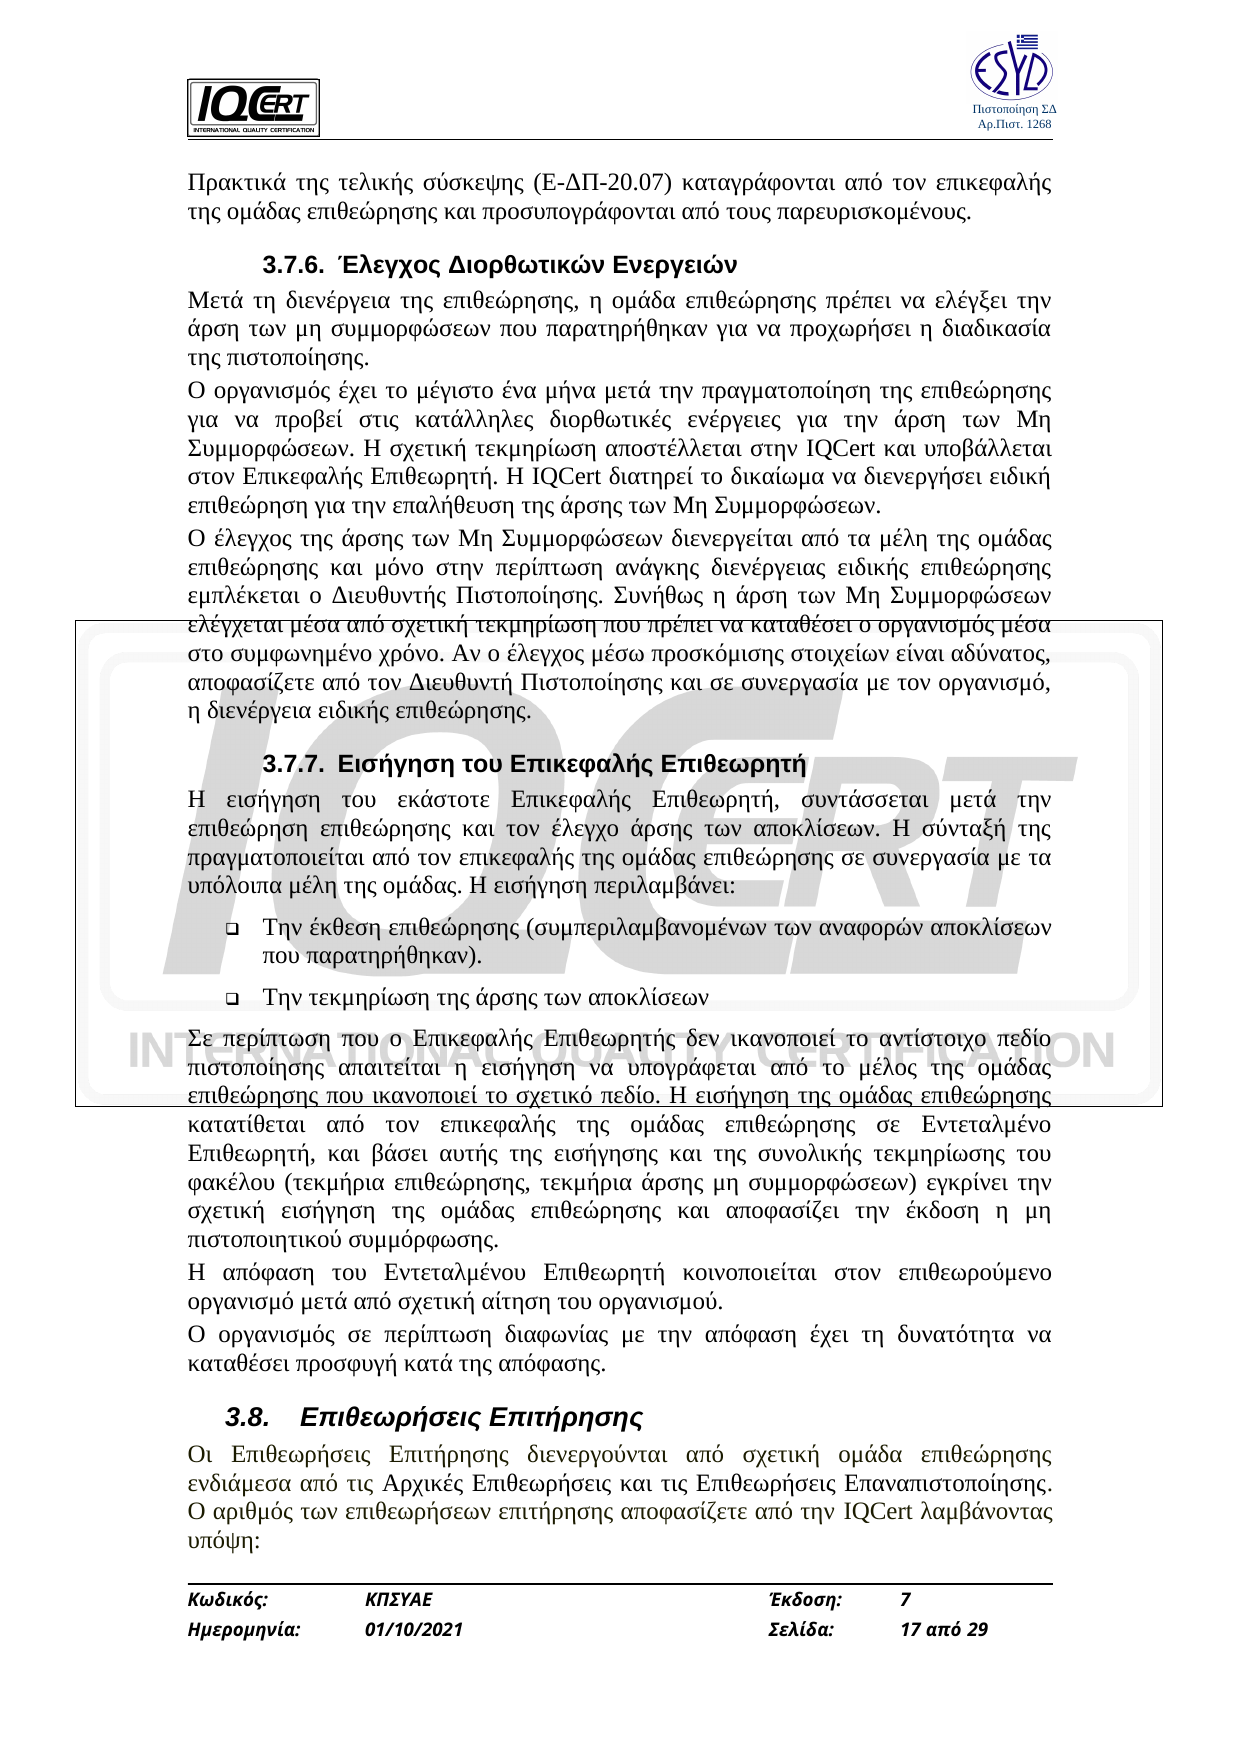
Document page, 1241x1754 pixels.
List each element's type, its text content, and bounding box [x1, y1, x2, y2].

list Εισήγηση του Επικεφαλής Επιθεωρητή [262, 749, 1053, 778]
text Πρακτικά της τελικής σύσκεψης (Ε-ΔΠ-20.07) καταγράφονται από τον επικεφαλής της ομάδας επιθεώρησης και προσυπογράφονται από τους παρευρισκομένους. [187, 167, 1053, 225]
text Σε περίπτωση που ο Επικεφαλής Επιθεωρητής δεν ικανοποιεί το αντίστοιχο πεδίο πιστοποίησης απαιτείται η εισήγηση να υπογράφεται από το μέλος της ομάδας επιθεώρησης που ικανοποιεί το σχετικό πεδίο. Η εισήγηση της ομάδας επιθεώρησης κατατίθεται από τον επικεφαλής της ομάδας επιθεώρησης σε Εντεταλμένο Επιθεωρητή, και βάσει αυτής της εισήγησης και της συνολικής τεκμηρίωσης του φακέλου (τεκμήρια επιθεώρησης, τεκμήρια άρσης μη συμμορφώσεων) εγκρίνει την σχετική εισήγηση της ομάδας επιθεώρησης και αποφασίζει την έκδοση η μη πιστοποιητικού συμμόρφωσης. [187, 1023, 1053, 1253]
picture [188, 80, 319, 136]
text Ο οργανισμός έχει το μέγιστο ένα μήνα μετά την πραγματοποίηση της επιθεώρησης για να προβεί στις κατάλληλες διορθωτικές ενέργειες για την άρση των Μη Συμμορφώσεων. Η σχετική τεκμηρίωση αποστέλλεται στην IQCert και υποβάλλεται στον Επικεφαλής Επιθεωρητή. Η IQCert διατηρεί το δικαίωμα να διενεργήσει ειδική επιθεώρηση για την επαλήθευση της άρσης των Μη Συμμορφώσεων. [187, 375, 1053, 519]
subtitle Επιθεωρήσεις Επιτήρησης [225, 1401, 1053, 1433]
list Την έκθεση επιθεώρησης (συμπεριλαμβανομένων των αναφορών αποκλίσεων που παρατηρήθηκαν). [225, 912, 1053, 969]
text Οι Επιθεωρήσεις Επιτήρησης διενεργούνται από σχετική ομάδα επιθεώρησης ενδιάμεσα από τις Αρχικές Επιθεωρήσεις και τις Επιθεωρήσεις Επαναπιστοποίησης. Ο αριθμός των επιθεωρήσεων επιτήρησης αποφασίζετε από την IQCert λαμβάνοντας υπόψη: [187, 1439, 1053, 1554]
text Ο έλεγχος της άρσης των Μη Συμμορφώσεων διενεργείται από τα μέλη της ομάδας επιθεώρησης και μόνο στην περίπτωση ανάγκης διενέργειας ειδικής επιθεώρησης εμπλέκεται ο Διευθυντής Πιστοποίησης. Συνήθως η άρση των Μη Συμμορφώσεων ελέγχεται μέσα από σχετική τεκμηρίωση που πρέπει να καταθέσει ο οργανισμός μέσα στο συμφωνημένο χρόνο. Αν ο έλεγχος μέσω προσκόμισης στοιχείων είναι αδύνατος, αποφασίζετε από τον Διευθυντή Πιστοποίησης και σε συνεργασία με τον οργανισμό, η διενέργεια ειδικής επιθεώρησης. [187, 523, 1053, 724]
text Ο οργανισμός σε περίπτωση διαφωνίας με την απόφαση έχει τη δυνατότητα να καταθέσει προσφυγή κατά της απόφασης. [187, 1319, 1053, 1376]
picture [966, 31, 1058, 104]
list Έλεγχος Διορθωτικών Ενεργειών [262, 250, 1053, 278]
text Η εισήγηση του εκάστοτε Επικεφαλής Επιθεωρητή, συντάσσεται μετά την επιθεώρηση επιθεώρησης και τον έλεγχο άρσης των αποκλίσεων. Η σύνταξή της πραγματοποιείται από τον επικεφαλής της ομάδας επιθεώρησης σε συνεργασία με τα υπόλοιπα μέλη της ομάδας. Η εισήγηση περιλαμβάνει: [187, 784, 1053, 899]
text Η απόφαση του Εντεταλμένου Επιθεωρητή κοινοποιείται στον επιθεωρούμενο οργανισμό μετά από σχετική αίτηση του οργανισμού. [187, 1257, 1053, 1315]
text Μετά τη διενέργεια της επιθεώρησης, η ομάδα επιθεώρησης πρέπει να ελέγξει την άρση των μη συμμορφώσεων που παρατηρήθηκαν για να προχωρήσει η διαδικασία της πιστοποίησης. [187, 285, 1053, 371]
list Την τεκμηρίωση της άρσης των αποκλίσεων [225, 982, 1053, 1011]
